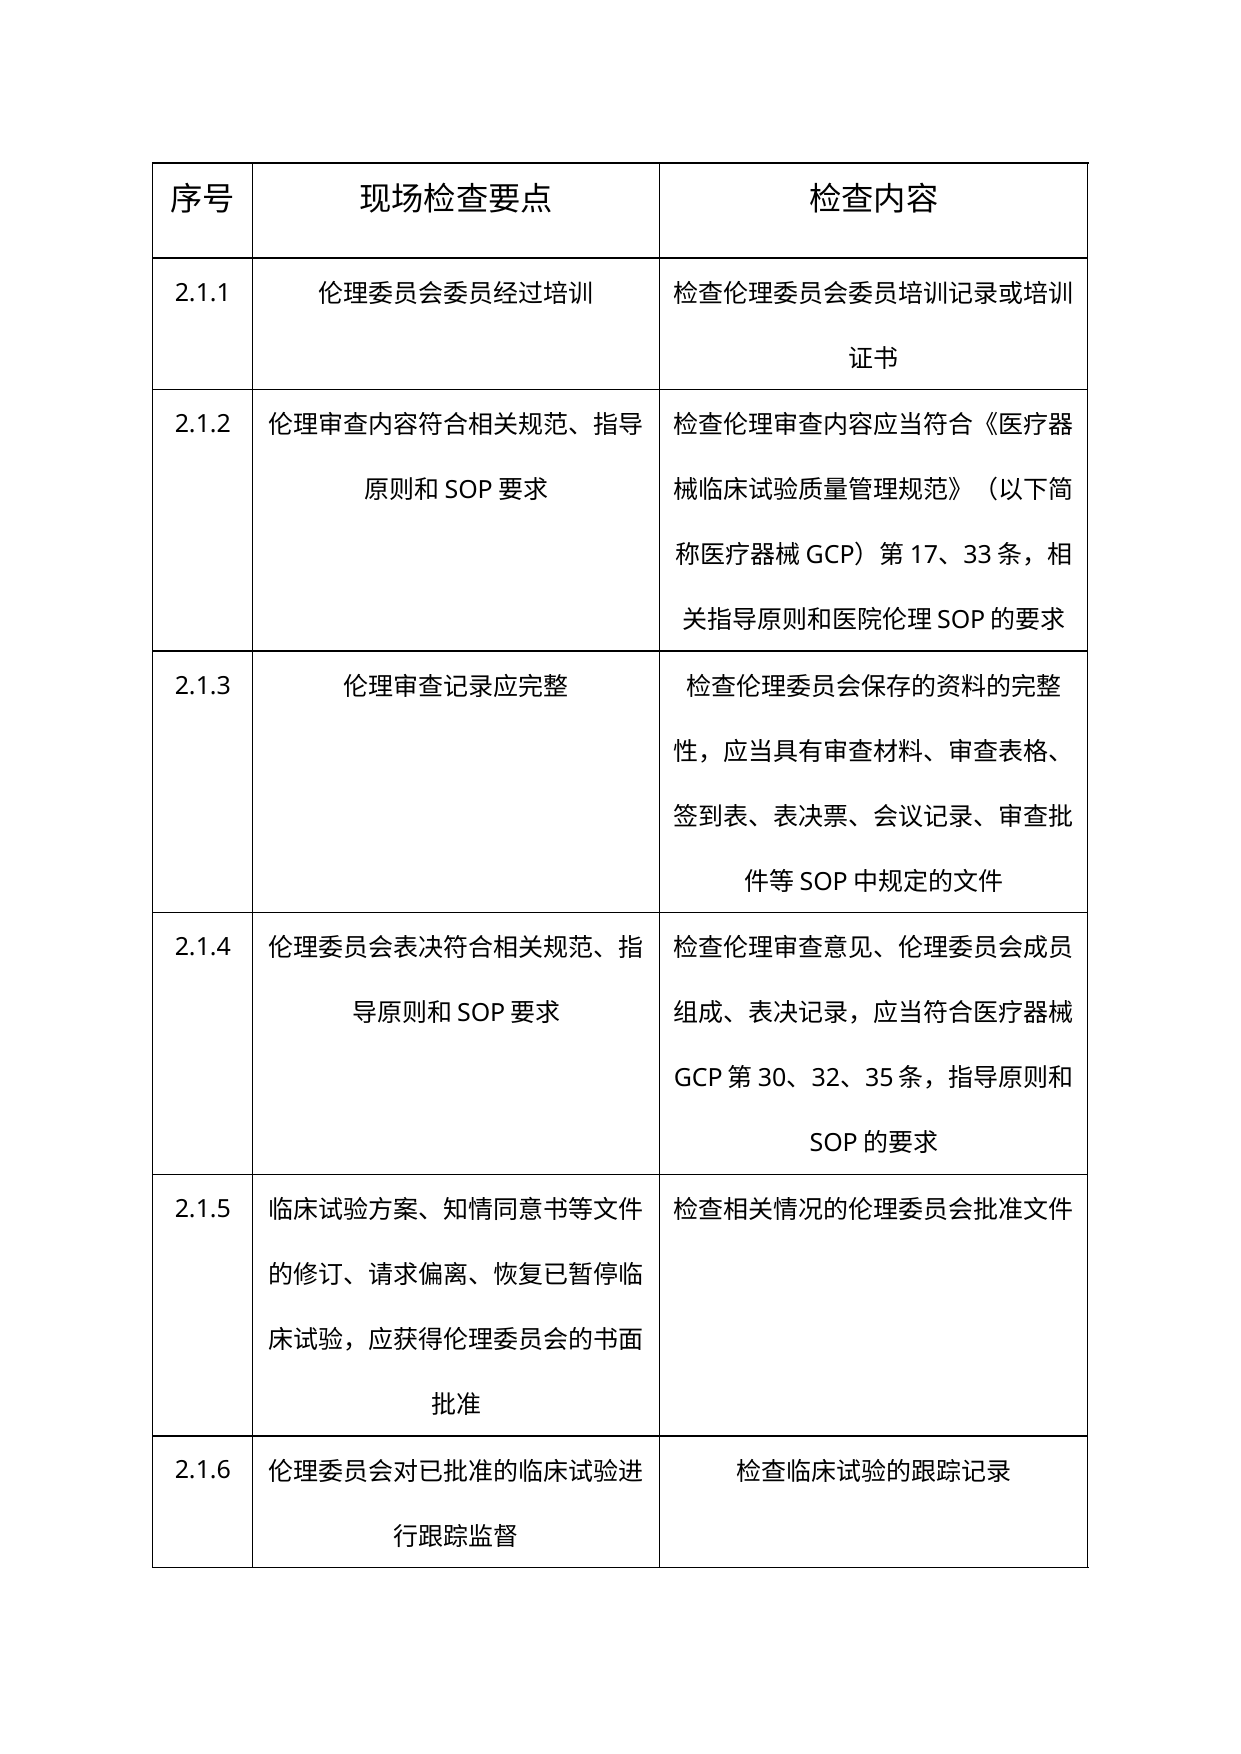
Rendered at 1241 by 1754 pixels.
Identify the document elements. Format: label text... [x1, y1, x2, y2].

table_header 序号 [153, 164, 252, 257]
table_cell 检查伦理审查意见、伦理委员会成员组成、表决记录，应当符合医疗器械GCP第30、32、35条，指导原则和SOP的要求 [660, 913, 1087, 1173]
table_cell 2.1.1 [153, 259, 252, 389]
table_cell 2.1.5 [153, 1175, 252, 1435]
table_cell 检查相关情况的伦理委员会批准文件 [660, 1175, 1087, 1435]
table_header 现场检查要点 [253, 164, 659, 257]
table_cell 检查伦理审查内容应当符合《医疗器械临床试验质量管理规范》（以下简称医疗器械GCP）第17、33条，相关指导原则和医院伦理SOP的要求 [660, 390, 1087, 650]
table_cell 临床试验方案、知情同意书等文件的修订、请求偏离、恢复已暂停临床试验，应获得伦理委员会的书面批准 [253, 1175, 659, 1435]
table_cell 伦理委员会对已批准的临床试验进行跟踪监督 [253, 1437, 659, 1567]
table_header 检查内容 [660, 164, 1087, 257]
table_cell 伦理委员会委员经过培训 [253, 259, 659, 389]
table_cell 伦理审查内容符合相关规范、指导原则和SOP要求 [253, 390, 659, 650]
table_cell 伦理委员会表决符合相关规范、指导原则和SOP要求 [253, 913, 659, 1173]
table_cell 2.1.2 [153, 390, 252, 650]
table_cell 检查伦理委员会保存的资料的完整性，应当具有审查材料、审查表格、签到表、表决票、会议记录、审查批件等SOP中规定的文件 [660, 652, 1087, 912]
table_cell 伦理审查记录应完整 [253, 652, 659, 912]
table_cell 检查伦理委员会委员培训记录或培训证书 [660, 259, 1087, 389]
table_cell 2.1.4 [153, 913, 252, 1173]
table_cell 检查临床试验的跟踪记录 [660, 1437, 1087, 1567]
table_cell 2.1.6 [153, 1437, 252, 1567]
table_cell 2.1.3 [153, 652, 252, 912]
